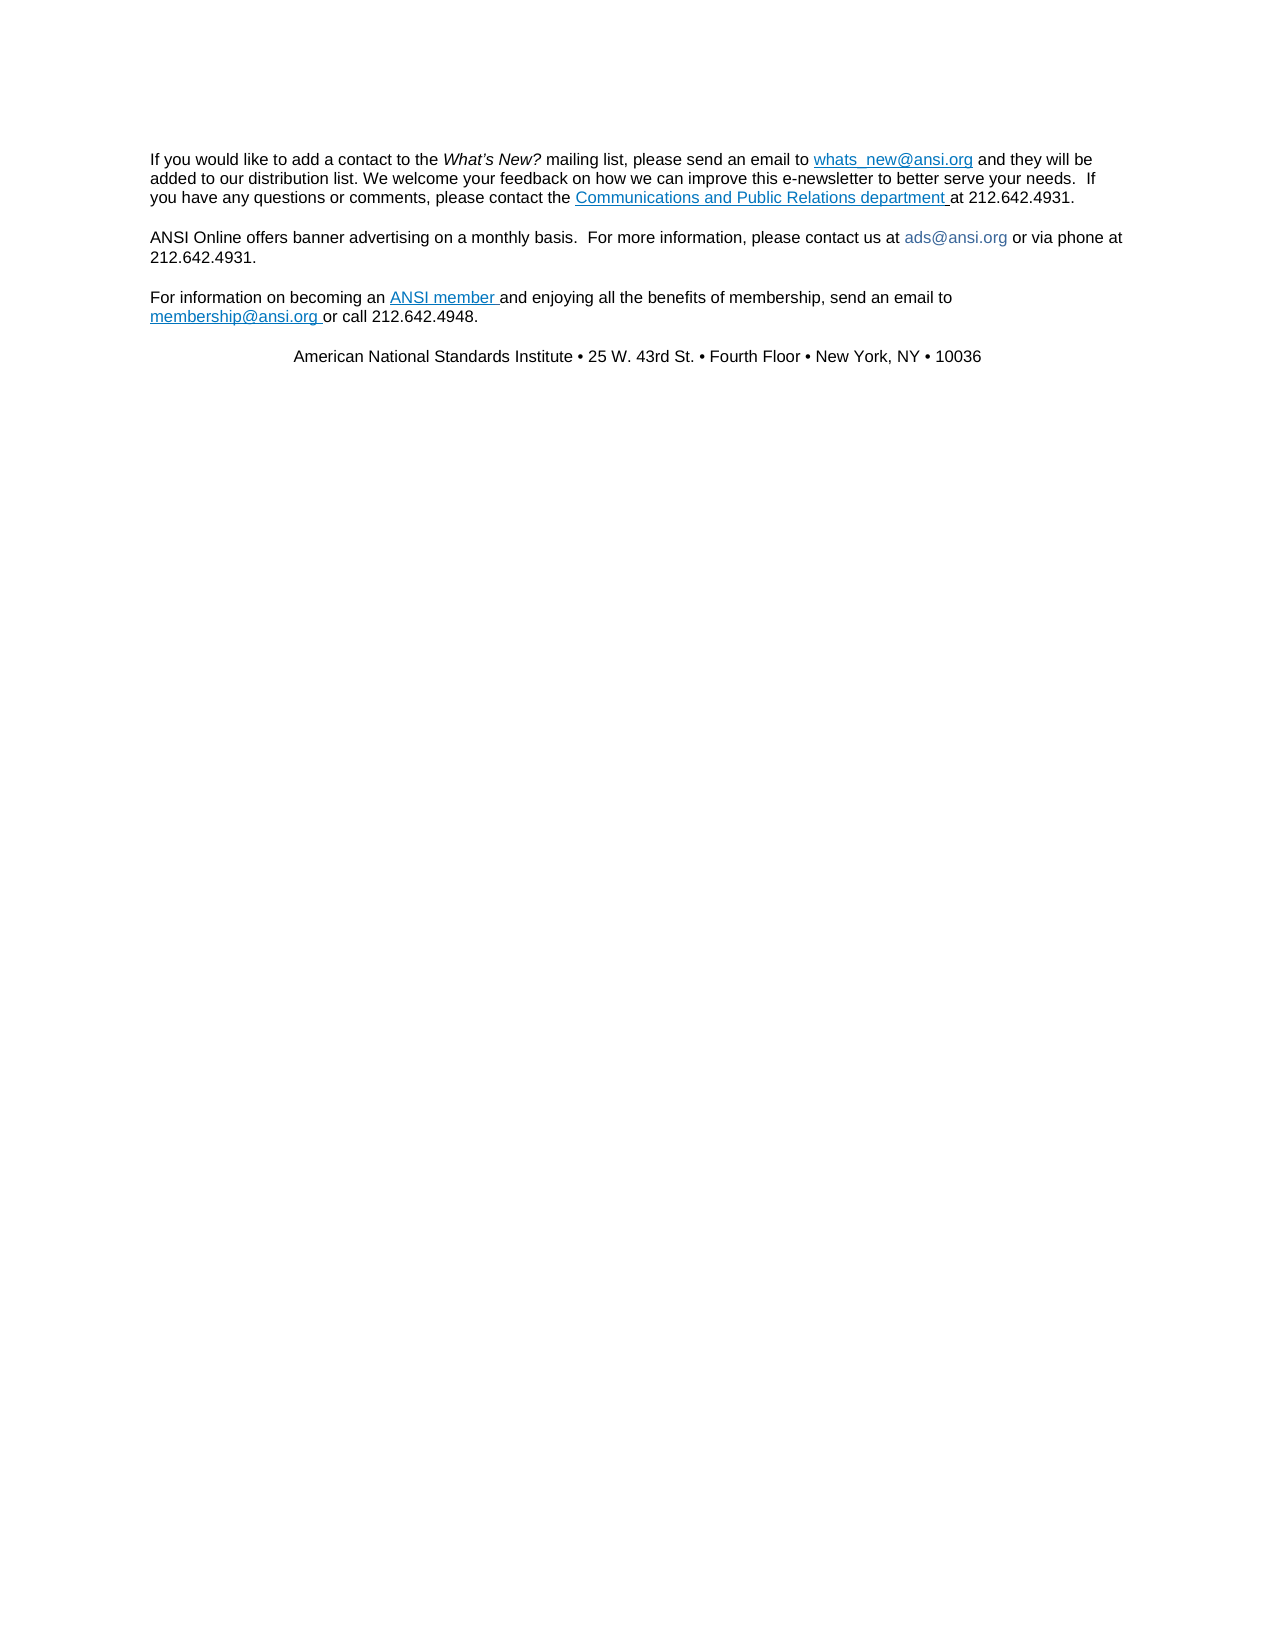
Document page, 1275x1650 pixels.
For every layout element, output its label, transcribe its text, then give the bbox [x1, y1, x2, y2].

text ANSI Online offers banner advertising on a monthly basis. For more information, please contact us at ads@ansi.org or via phone at 212.642.4931. [150, 228, 1125, 267]
text For information on becoming an ANSI member and enjoying all the benefits of membership, send an email to membership@ansi.org or call 212.642.4948. [150, 287, 1125, 326]
text If you would like to add a contact to the What’s New? mailing list, please send an email to whats_new@ansi.org and they will be added to our distribution list. We welcome your feedback on how we can improve this e-newsletter to better serve your needs. If you have any questions or comments, please contact the Communications and Public Relations department at 212.642.4931. [150, 150, 1125, 207]
text American National Standards Institute • 25 W. 43rd St. • Fourth Floor • New York, NY • 10036 [150, 347, 1125, 366]
